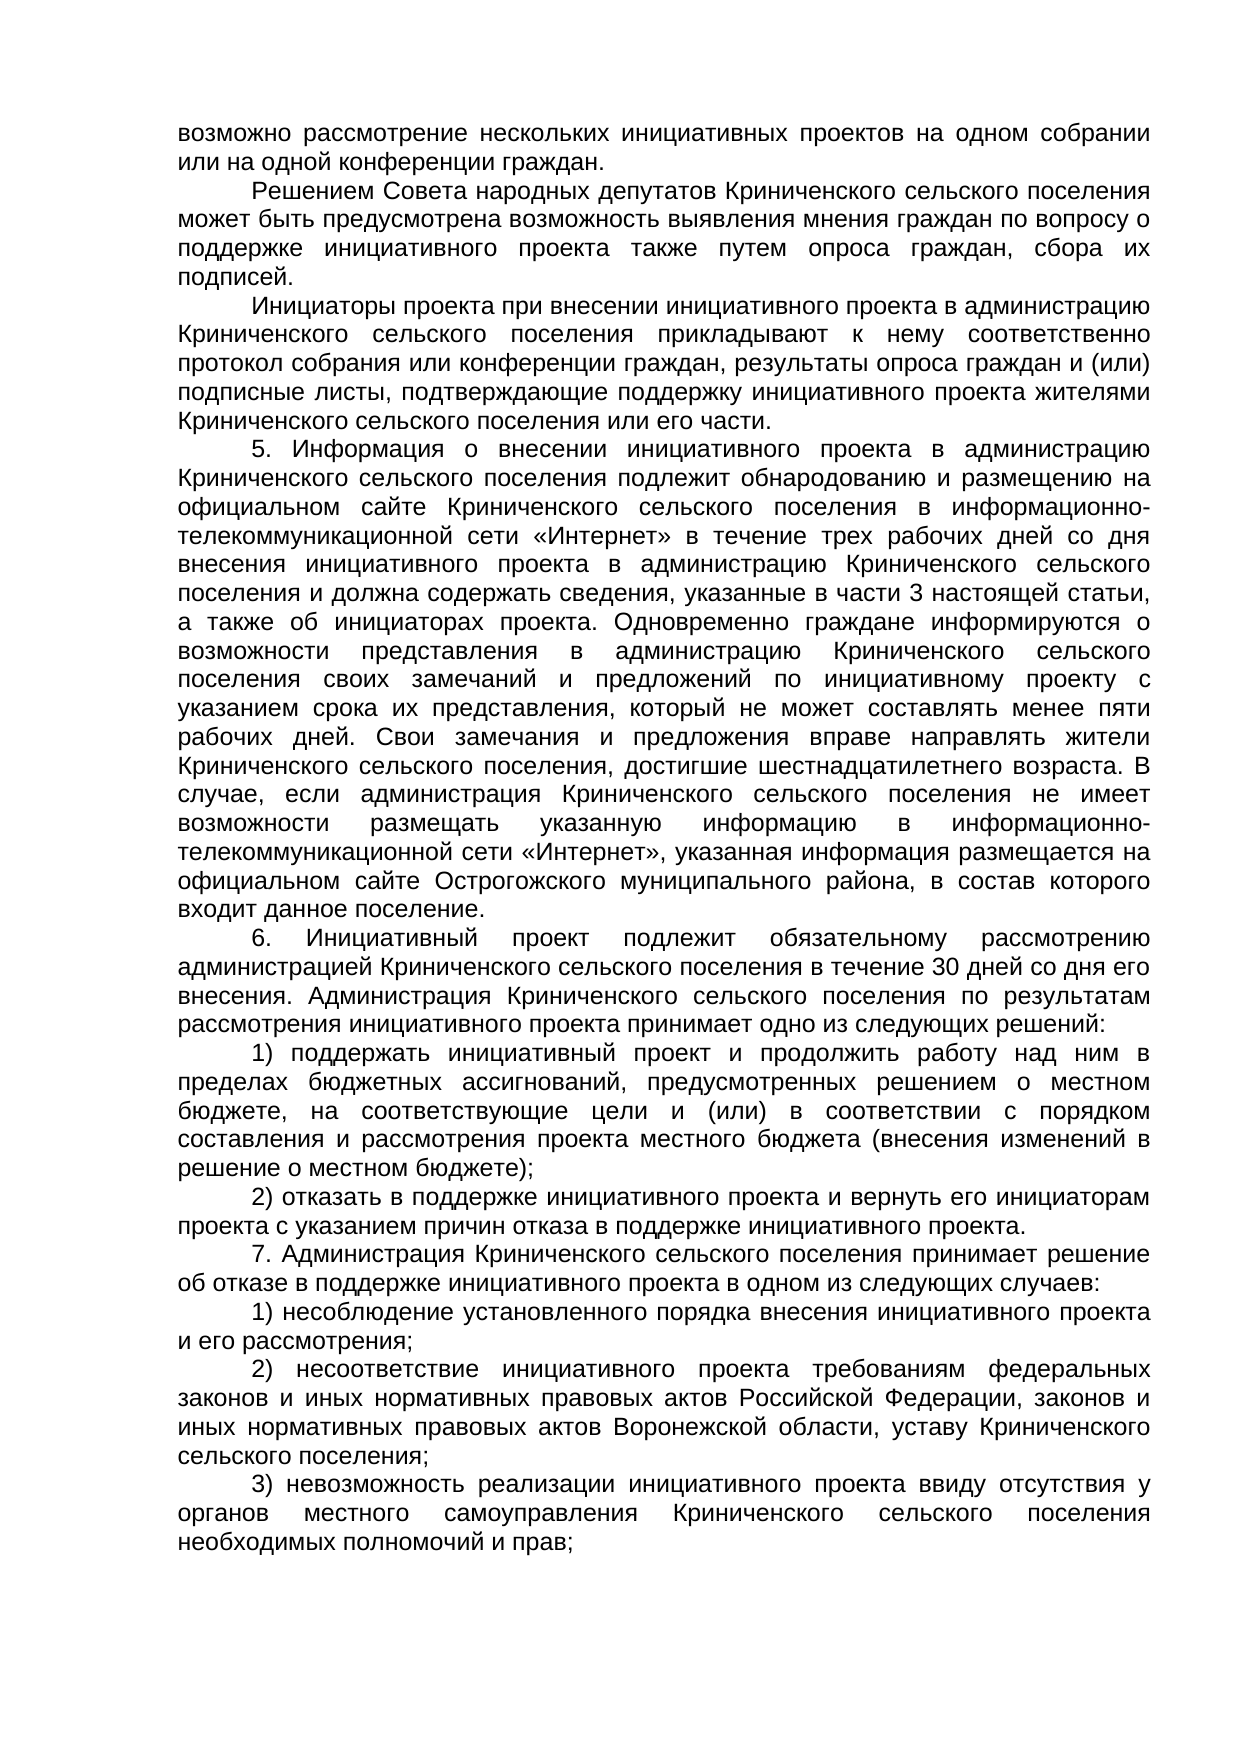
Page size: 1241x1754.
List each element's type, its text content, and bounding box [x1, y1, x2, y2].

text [177, 118, 1152, 176]
text Инициаторы проекта при внесении инициативного проекта в администрацию Криниченского сельского поселения прикладывают к нему соответственно протокол собрания или конференции граждан, результаты опроса граждан и (или) подписные листы, подтверждающие поддержку инициативного проекта жителями Криниченского сельского поселения или его части. [177, 291, 1152, 434]
text Решением Совета народных депутатов Криниченского сельского поселения может быть предусмотрена возможность выявления мнения граждан по вопросу о поддержке инициативного проекта также путем опроса граждан, сбора их подписей. [177, 176, 1152, 291]
text 2) несоответствие инициативного проекта требованиям федеральных законов и иных нормативных правовых актов Российской Федерации, законов и иных нормативных правовых актов Воронежской области, уставу Криниченского сельского поселения; [177, 1354, 1152, 1469]
text 3) невозможность реализации инициативного проекта ввиду отсутствия у органов местного самоуправления Криниченского сельского поселения необходимых полномочий и прав; [177, 1469, 1152, 1556]
text 6. Инициативный проект подлежит обязательному рассмотрению администрацией Криниченского сельского поселения в течение 30 дней со дня его внесения. Администрация Криниченского сельского поселения по результатам рассмотрения инициативного проекта принимает одно из следующих решений: [177, 923, 1152, 1038]
text 1) поддержать инициативный проект и продолжить работу над ним в пределах бюджетных ассигнований, предусмотренных решением о местном бюджете, на соответствующие цели и (или) в соответствии с порядком составления и рассмотрения проекта местного бюджета (внесения изменений в решение о местном бюджете); [177, 1038, 1152, 1182]
text 2) отказать в поддержке инициативного проекта и вернуть его инициаторам проекта с указанием причин отказа в поддержке инициативного проекта. [177, 1182, 1152, 1239]
text 7. Администрация Криниченского сельского поселения принимает решение об отказе в поддержке инициативного проекта в одном из следующих случаев: [177, 1239, 1152, 1297]
text 1) несоблюдение установленного порядка внесения инициативного проекта и его рассмотрения; [177, 1297, 1152, 1354]
text 5. Информация о внесении инициативного проекта в администрацию Криниченского сельского поселения подлежит обнародованию и размещению на официальном сайте Криниченского сельского поселения в информационно-телекоммуникационной сети «Интернет» в течение трех рабочих дней со дня внесения инициативного проекта в администрацию Криниченского сельского поселения и должна содержать сведения, указанные в части 3 настоящей статьи, а также об инициаторах проекта. Одновременно граждане информируются о возможности представления в администрацию Криниченского сельского поселения своих замечаний и предложений по инициативному проекту с указанием срока их представления, который не может составлять менее пяти рабочих дней. Свои замечания и предложения вправе направлять жители Криниченского сельского поселения, достигшие шестнадцатилетнего возраста. В случае, если администрация Криниченского сельского поселения не имеет возможности размещать указанную информацию в информационно-телекоммуникационной сети «Интернет», указанная информация размещается на официальном сайте Острогожского муниципального района, в состав которого входит данное поселение. [177, 434, 1152, 923]
